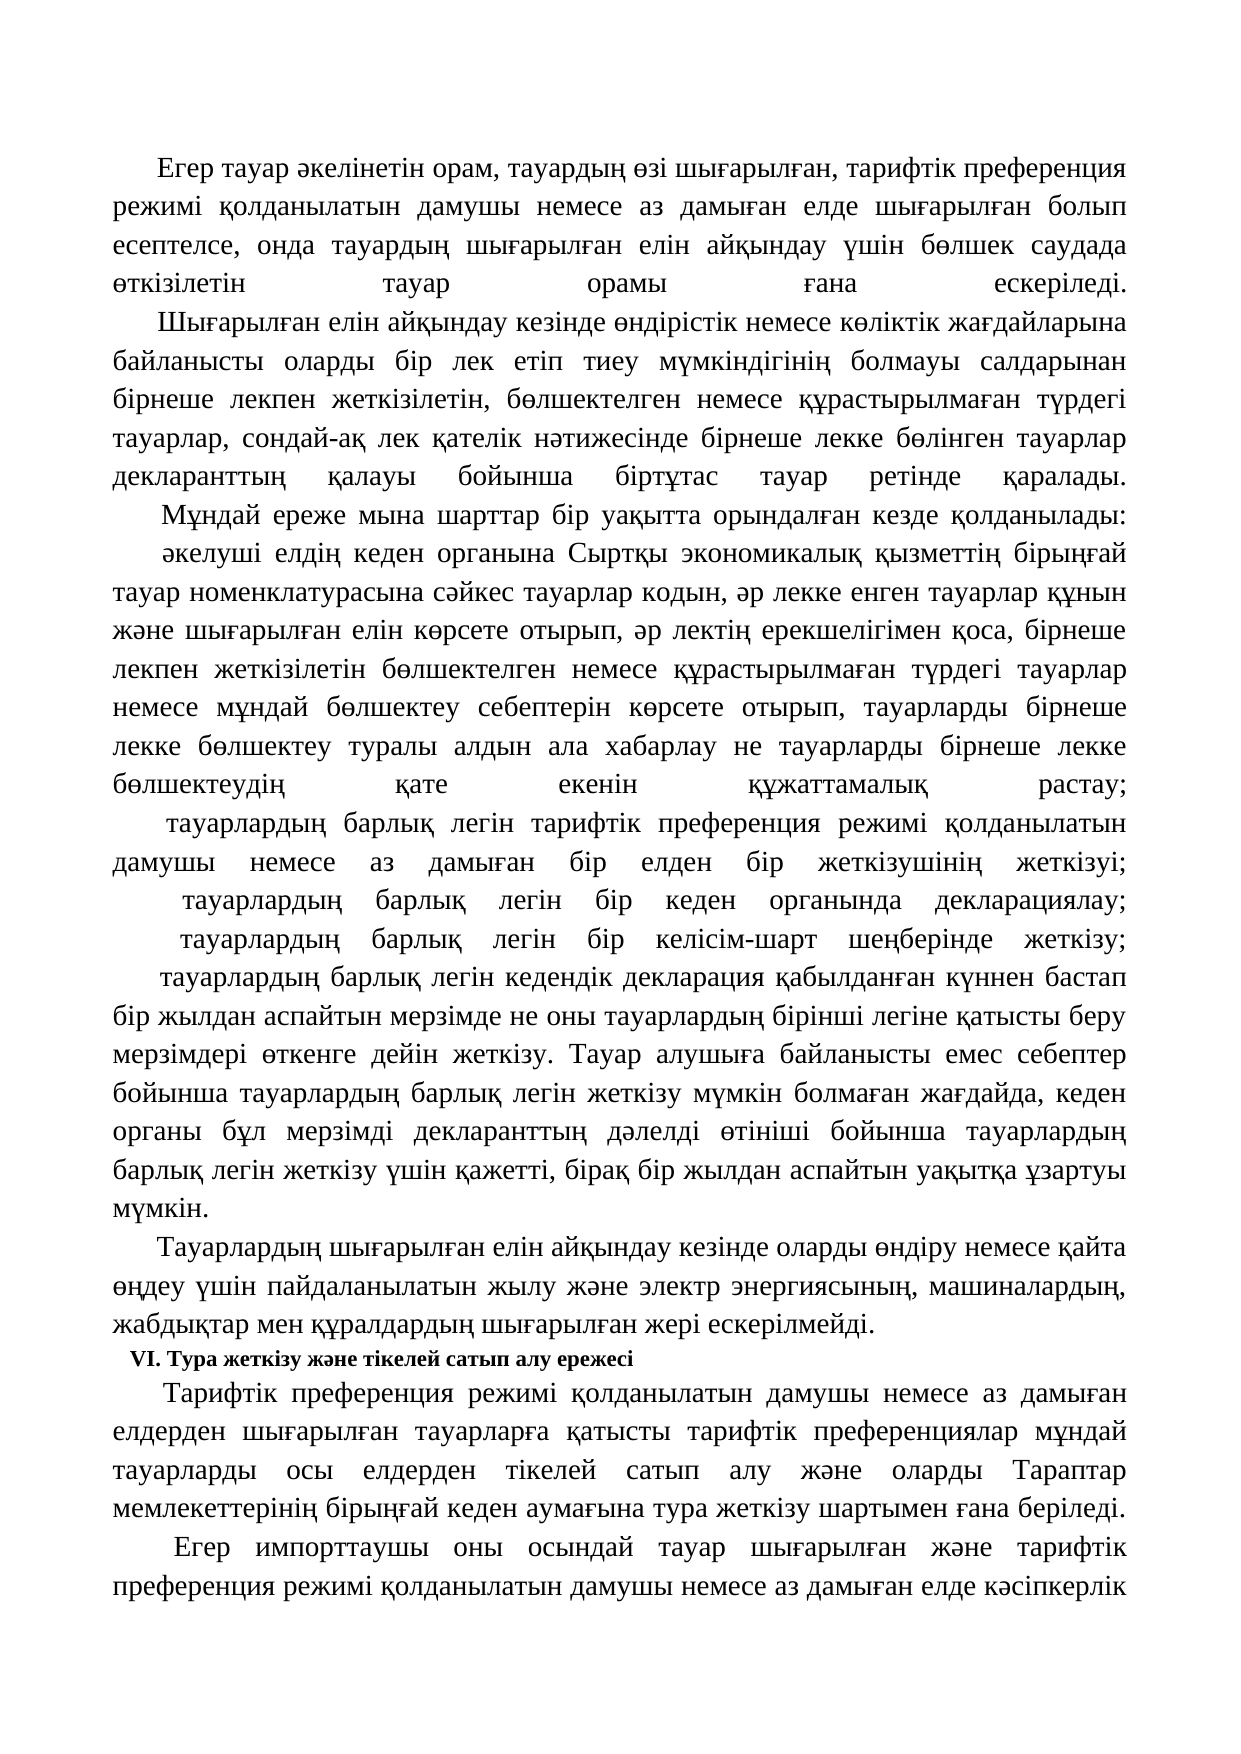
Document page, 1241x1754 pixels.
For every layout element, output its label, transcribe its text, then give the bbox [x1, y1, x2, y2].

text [112, 150, 1128, 1340]
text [112, 1375, 1128, 1601]
text VI. Тура жеткізу және тікелей сатып алу ережесі [112, 1345, 1128, 1371]
